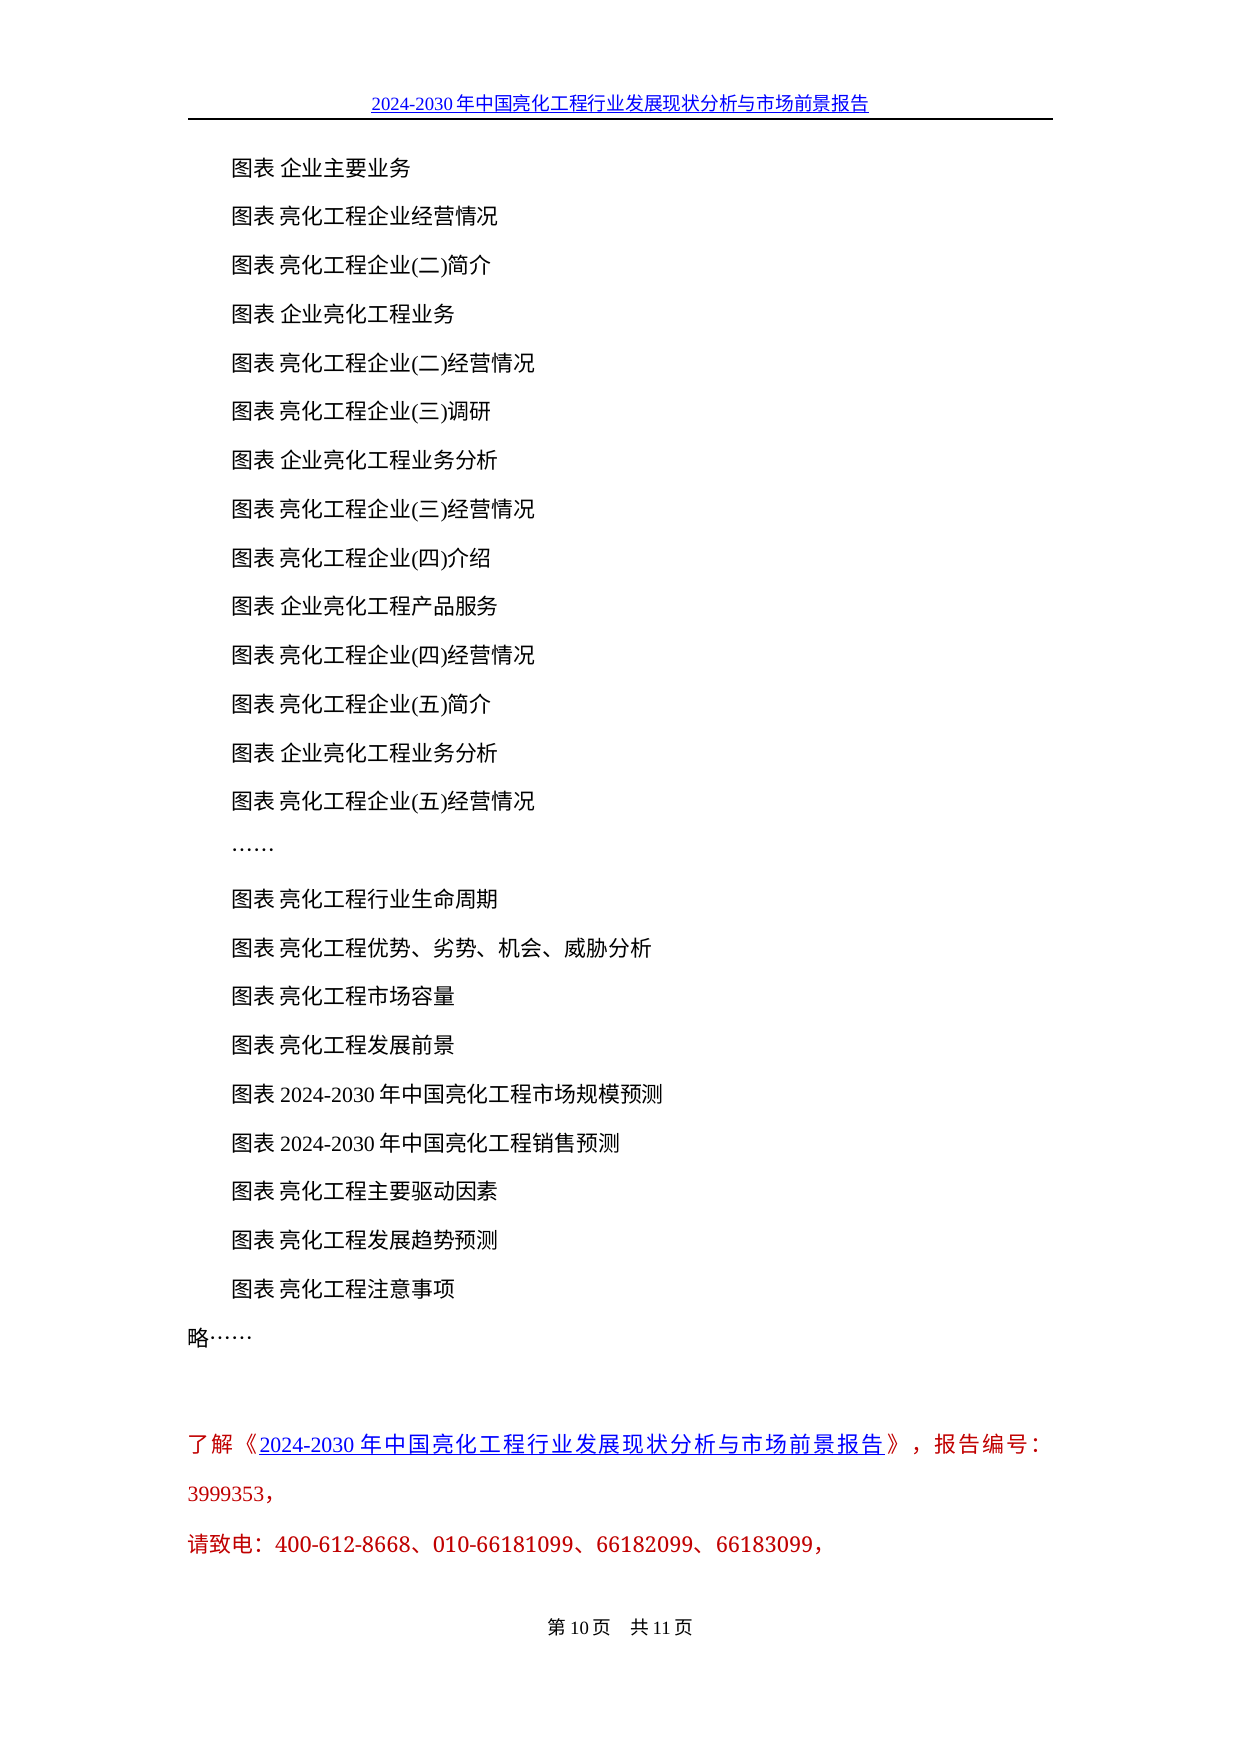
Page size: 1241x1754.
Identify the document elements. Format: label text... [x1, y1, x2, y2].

text 请致电：400-612-8668、010-66181099、66182099、66183099， [187, 1527, 1053, 1559]
text 了解《2024-2030年中国亮化工程行业发展现状分析与市场前景报告》，报告编号：3999353， [187, 1427, 1053, 1508]
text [187, 150, 1053, 1353]
